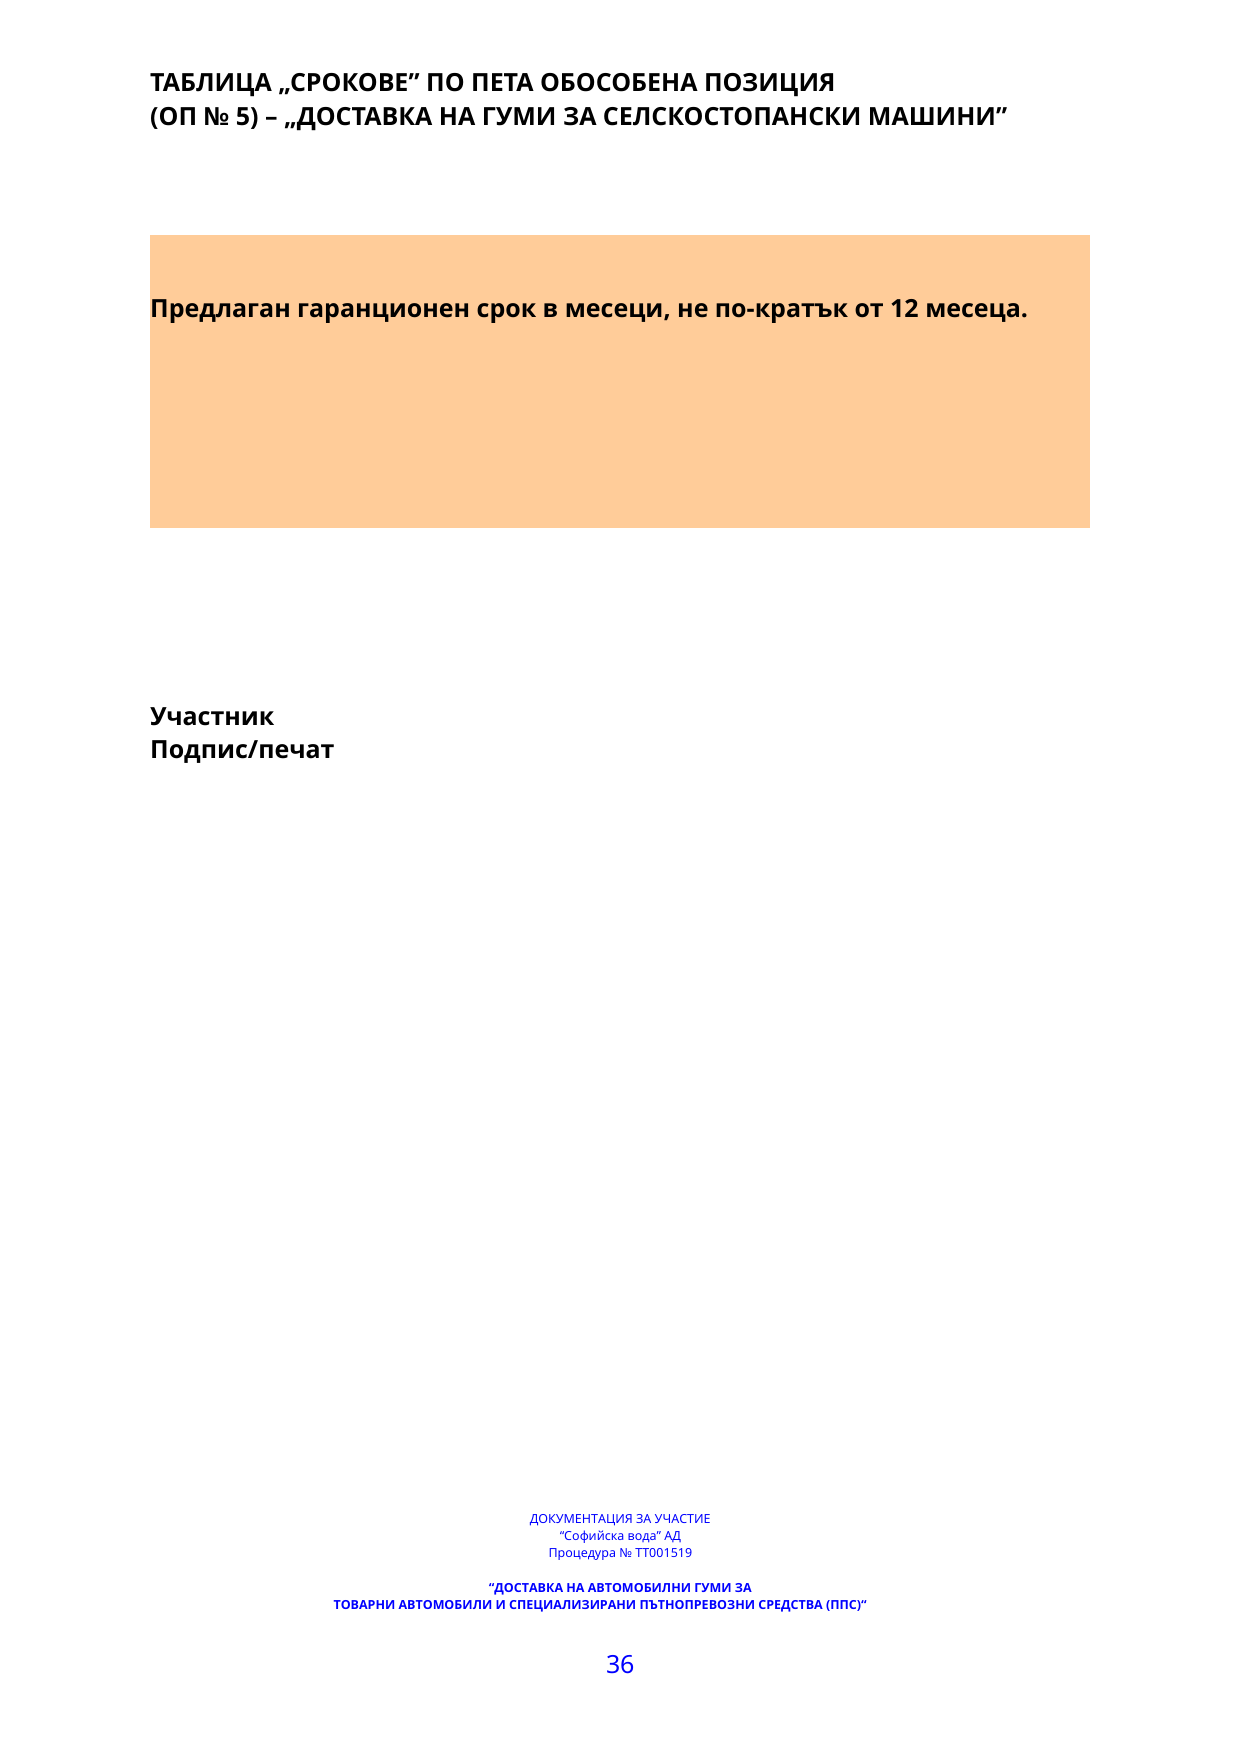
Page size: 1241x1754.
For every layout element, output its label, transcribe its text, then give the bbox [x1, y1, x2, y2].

table_cell [150, 381, 1090, 528]
text ТАБЛИЦА „СРОКОВЕ” ПО ПЕТА ОБОСОБЕНА ПОЗИЦИЯ [150, 64, 1090, 99]
table_header Предлаган гаранционен срок в месеци, не по-кратък от 12 месеца. [150, 235, 1090, 381]
text Участник [150, 698, 1090, 732]
text (ОП № 5) – „ДОСТАВКА НА ГУМИ ЗА СЕЛСКОСТОПАНСКИ МАШИНИ” [150, 99, 1090, 133]
text Подпис/печат [150, 732, 1090, 766]
